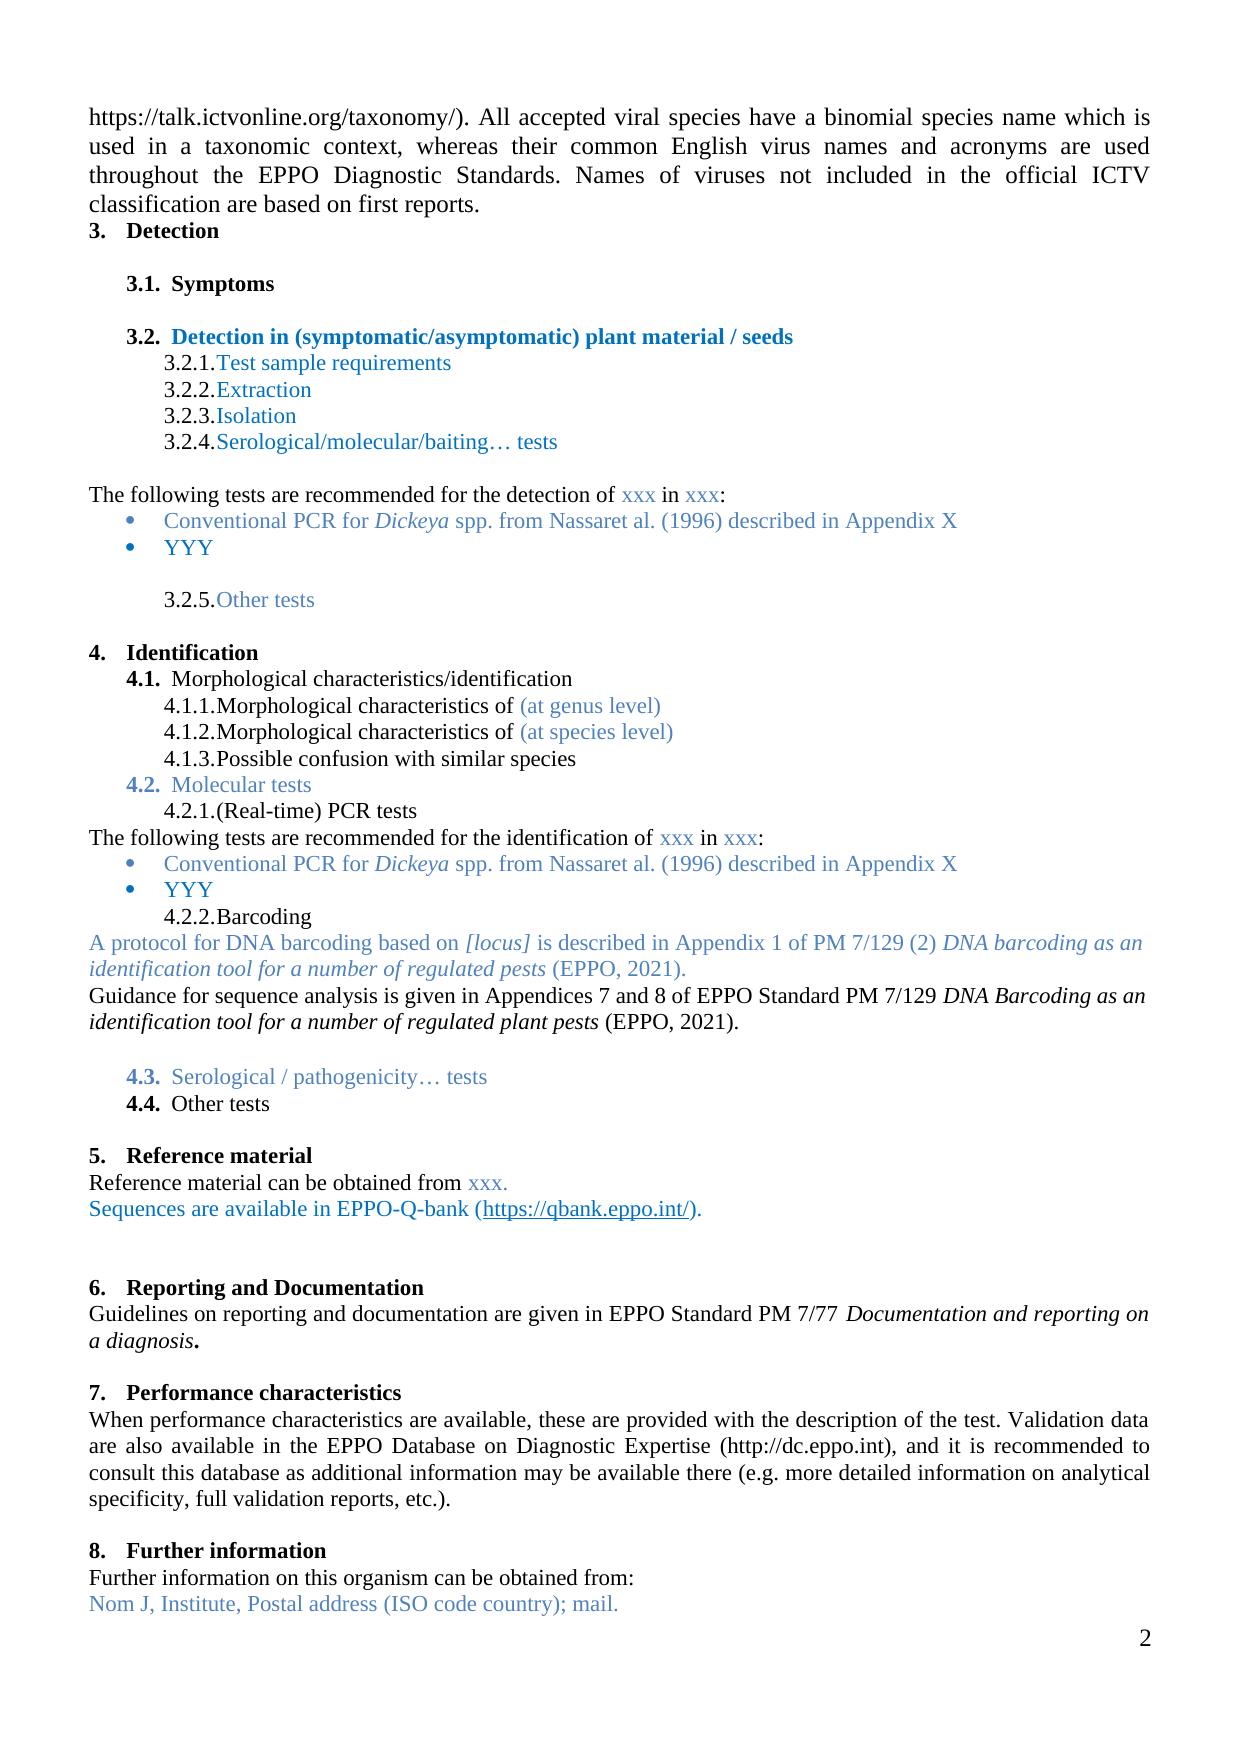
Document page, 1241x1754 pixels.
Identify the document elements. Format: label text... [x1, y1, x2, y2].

text Reference material can be obtained from xxx. [89, 1169, 1152, 1195]
list (Real-time) PCR tests [164, 797, 1152, 824]
list YYY [126, 876, 1152, 903]
list Molecular tests [126, 771, 1152, 797]
list Symptoms [126, 270, 1152, 297]
text The following tests are recommended for the identification of xxx in xxx: [89, 824, 1152, 850]
list Barcoding [164, 903, 1152, 929]
text A protocol for DNA barcoding based on [locus] is described in Appendix 1 of PM 7/129 (2) DNA barcoding as an identification tool for a number of regulated pests (EPPO, 2021). [89, 929, 1152, 982]
list Other tests [164, 586, 1152, 613]
list Reporting and Documentation [89, 1274, 1152, 1300]
list Extraction [164, 376, 1152, 402]
list Serological/molecular/baiting… tests [164, 428, 1152, 455]
list Reference material [89, 1142, 1152, 1169]
text Nom J, Institute, Postal address (ISO code country); mail. [89, 1590, 1152, 1617]
list Identification [89, 639, 1152, 666]
text Sequences are available in EPPO-Q-bank (https://qbank.eppo.int/). [89, 1195, 1152, 1221]
list Morphological characteristics of (at species level) [164, 718, 1152, 744]
text Further information on this organism can be obtained from: [89, 1564, 1152, 1590]
list Conventional PCR for Dickeya spp. from Nassaret al. (1996) described in Appendix X [126, 850, 1152, 876]
text Guidelines on reporting and documentation are given in EPPO Standard PM 7/77 Documentation and reporting on a diagnosis. [89, 1300, 1152, 1353]
list Serological / pathogenicity… tests [126, 1063, 1152, 1089]
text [89, 102, 1152, 217]
text Guidance for sequence analysis is given in Appendices 7 and 8 of EPPO Standard PM 7/129 DNA Barcoding as an identification tool for a number of regulated plant pests (EPPO, 2021). [89, 982, 1152, 1034]
list Morphological characteristics of (at genus level) [164, 692, 1152, 718]
list Performance characteristics [89, 1379, 1152, 1406]
list Detection [89, 217, 1152, 244]
list Isolation [164, 402, 1152, 428]
text The following tests are recommended for the detection of xxx in xxx: [89, 481, 1152, 507]
list Further information [89, 1538, 1152, 1564]
list Morphological characteristics/identification [126, 666, 1152, 692]
list YYY [126, 534, 1152, 560]
list Test sample requirements [164, 349, 1152, 376]
list Other tests [126, 1089, 1152, 1116]
list Detection in (symptomatic/asymptomatic) plant material / seeds [126, 323, 1152, 349]
list Possible confusion with similar species [164, 744, 1152, 771]
list Conventional PCR for Dickeya spp. from Nassaret al. (1996) described in Appendix X [126, 507, 1152, 534]
text When performance characteristics are available, these are provided with the description of the test. Validation data are also available in the EPPO Database on Diagnostic Expertise (http://dc.eppo.int), and it is recommended to consult this database as additional information may be available there (e.g. more detailed information on analytical specificity, full validation reports, etc.). [89, 1406, 1152, 1511]
